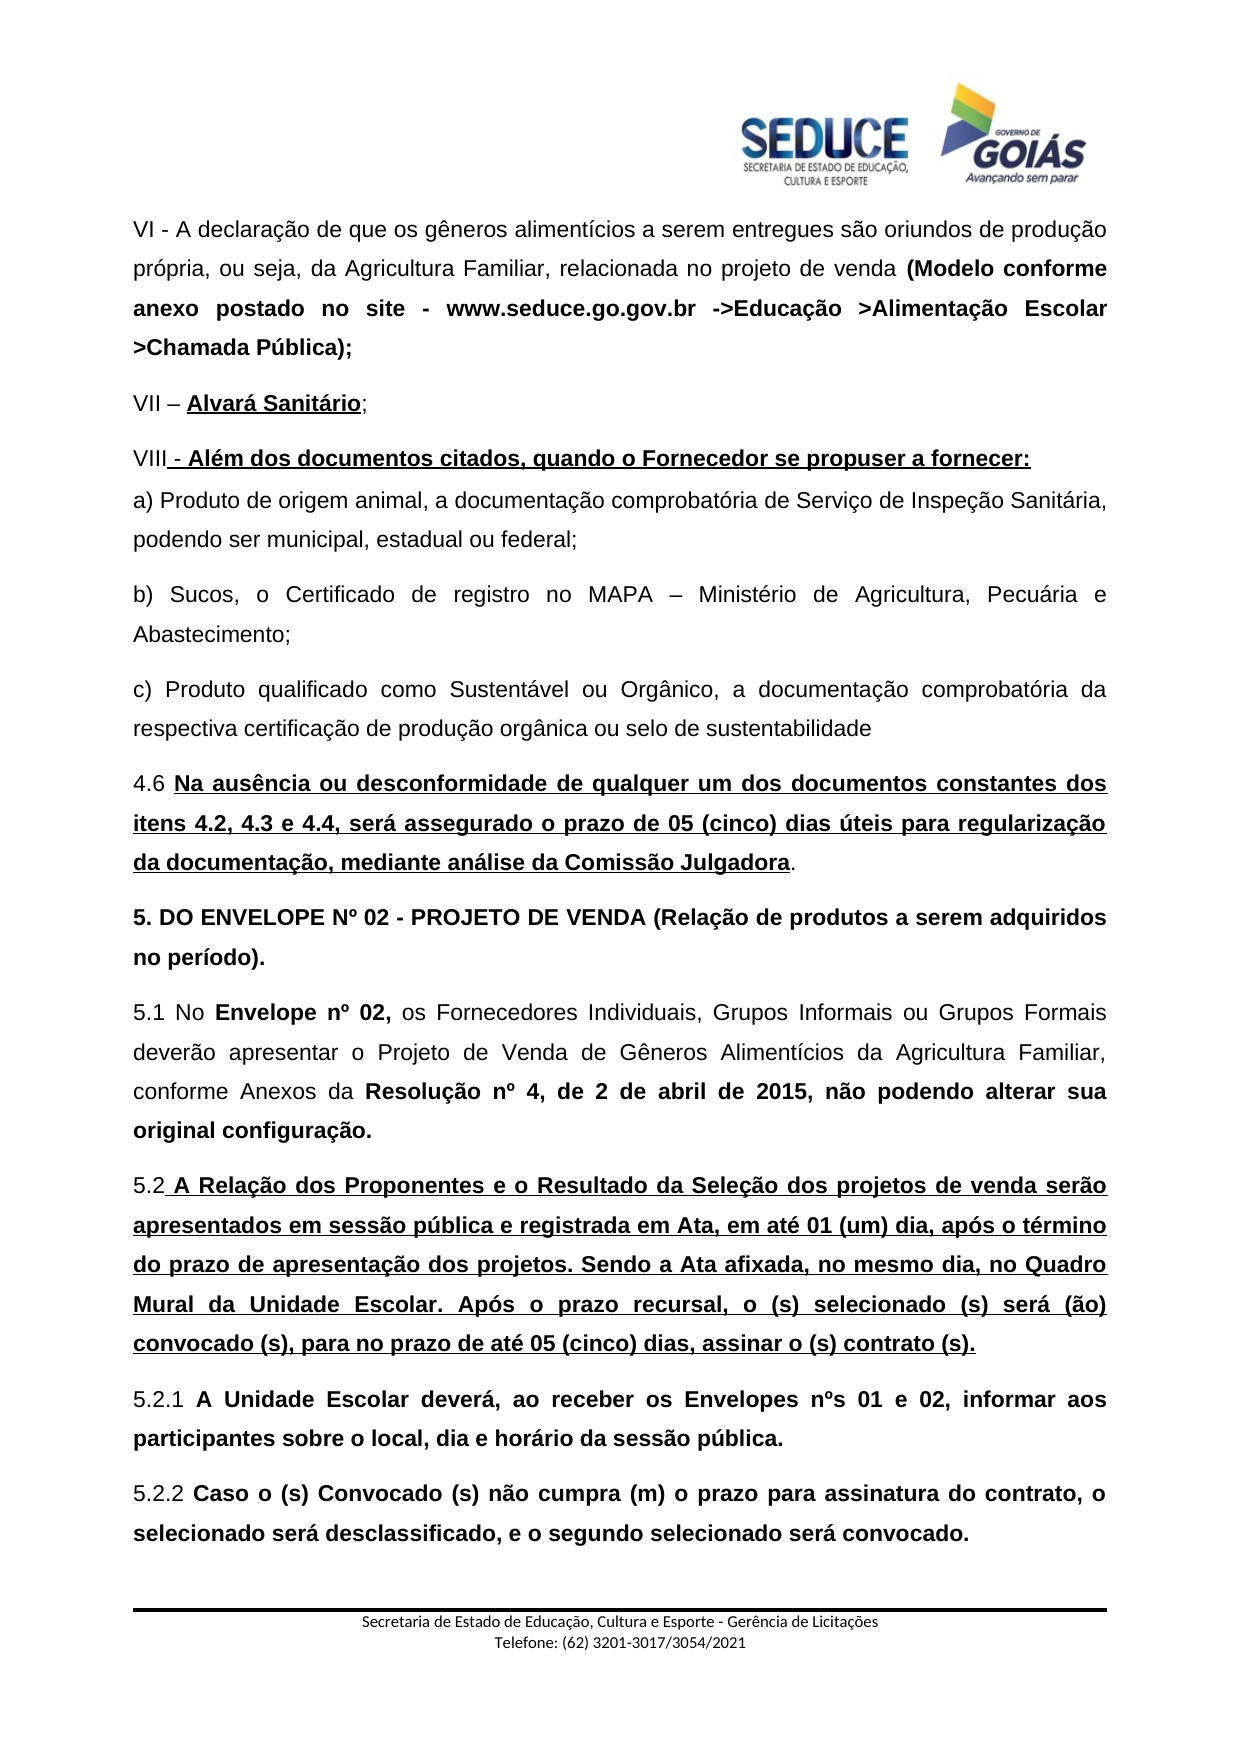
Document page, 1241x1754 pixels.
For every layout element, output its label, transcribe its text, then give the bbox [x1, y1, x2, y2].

text VII – Alvará Sanitário; [133, 389, 1107, 416]
picture [726, 73, 1108, 216]
text 5.2.2 Caso o (s) Convocado (s) não cumpra (m) o prazo para assinatura do contrato, o selecionado será desclassificado, e o segundo selecionado será convocado. [133, 1480, 1107, 1546]
text 5.2 A Relação dos Proponentes e o Resultado da Seleção dos projetos de venda serão apresentados em sessão pública e registrada em Ata, em até 01 (um) dia, após o término do prazo de apresentação dos projetos. Sendo a Ata afixada, no mesmo dia, no Quadro Mural da Unidade Escolar. Após o prazo recursal, o (s) selecionado (s) será (ão) convocado (s), para no prazo de até 05 (cinco) dias, assinar o (s) contrato (s). [133, 1315, 1107, 1357]
text VIII - Além dos documentos citados, quando o Fornecedor se propuser a fornecer: [133, 444, 1107, 471]
text 5.2 A Relação dos Proponentes e o Resultado da Seleção dos projetos de venda serão apresentados em sessão pública e registrada em Ata, em até 01 (um) dia, após o término do prazo de apresentação dos projetos. Sendo a Ata afixada, no mesmo dia, no Quadro Mural da Unidade Escolar. Após o prazo recursal, o (s) selecionado (s) será (ão) convocado (s), para no prazo de até 05 (cinco) dias, assinar o (s) contrato (s). [133, 1275, 1107, 1314]
text 5.2 A Relação dos Proponentes e o Resultado da Seleção dos projetos de venda serão apresentados em sessão pública e registrada em Ata, em até 01 (um) dia, após o término do prazo de apresentação dos projetos. Sendo a Ata afixada, no mesmo dia, no Quadro Mural da Unidade Escolar. Após o prazo recursal, o (s) selecionado (s) será (ão) convocado (s), para no prazo de até 05 (cinco) dias, assinar o (s) contrato (s). [133, 1172, 1107, 1235]
text c) Produto qualificado como Sustentável ou Orgânico, a documentação comprobatória da respectiva certificação de produção orgânica ou selo de sustentabilidade [133, 676, 1107, 742]
text VI - A declaração de que os gêneros alimentícios a serem entregues são oriundos de produção própria, ou seja, da Agricultura Familiar, relacionada no projeto de venda (Modelo conforme anexo postado no site - www.seduce.go.gov.br ->Educação >Alimentação Escolar >Chamada Pública); [133, 216, 1107, 361]
text 5. DO ENVELOPE Nº 02 - PROJETO DE VENDA (Relação de produtos a serem adquiridos no período). [133, 904, 1107, 970]
text 5.2 A Relação dos Proponentes e o Resultado da Seleção dos projetos de venda serão apresentados em sessão pública e registrada em Ata, em até 01 (um) dia, após o término do prazo de apresentação dos projetos. Sendo a Ata afixada, no mesmo dia, no Quadro Mural da Unidade Escolar. Após o prazo recursal, o (s) selecionado (s) será (ão) convocado (s), para no prazo de até 05 (cinco) dias, assinar o (s) contrato (s). [133, 1236, 1107, 1274]
text 5.1 No Envelope nº 02, os Fornecedores Individuais, Grupos Informais ou Grupos Formais deverão apresentar o Projeto de Venda de Gêneros Alimentícios da Agricultura Familiar, conforme Anexos da Resolução nº 4, de 2 de abril de 2015, não podendo alterar sua original configuração. [133, 999, 1107, 1144]
text 4.6 Na ausência ou desconformidade de qualquer um dos documentos constantes dos itens 4.2, 4.3 e 4.4, será assegurado o prazo de 05 (cinco) dias úteis para regularização da documentação, mediante análise da Comissão Julgadora. [133, 834, 1107, 876]
text 5.2.1 A Unidade Escolar deverá, ao receber os Envelopes nºs 01 e 02, informar aos participantes sobre o local, dia e horário da sessão pública. [133, 1386, 1107, 1451]
text 4.6 Na ausência ou desconformidade de qualquer um dos documentos constantes dos itens 4.2, 4.3 e 4.4, será assegurado o prazo de 05 (cinco) dias úteis para regularização da documentação, mediante análise da Comissão Julgadora. [133, 770, 1107, 833]
text a) Produto de origem animal, a documentação comprobatória de Serviço de Inspeção Sanitária, podendo ser municipal, estadual ou federal; [133, 487, 1107, 552]
text b) Sucos, o Certificado de registro no MAPA – Ministério de Agricultura, Pecuária e Abastecimento; [133, 581, 1107, 647]
